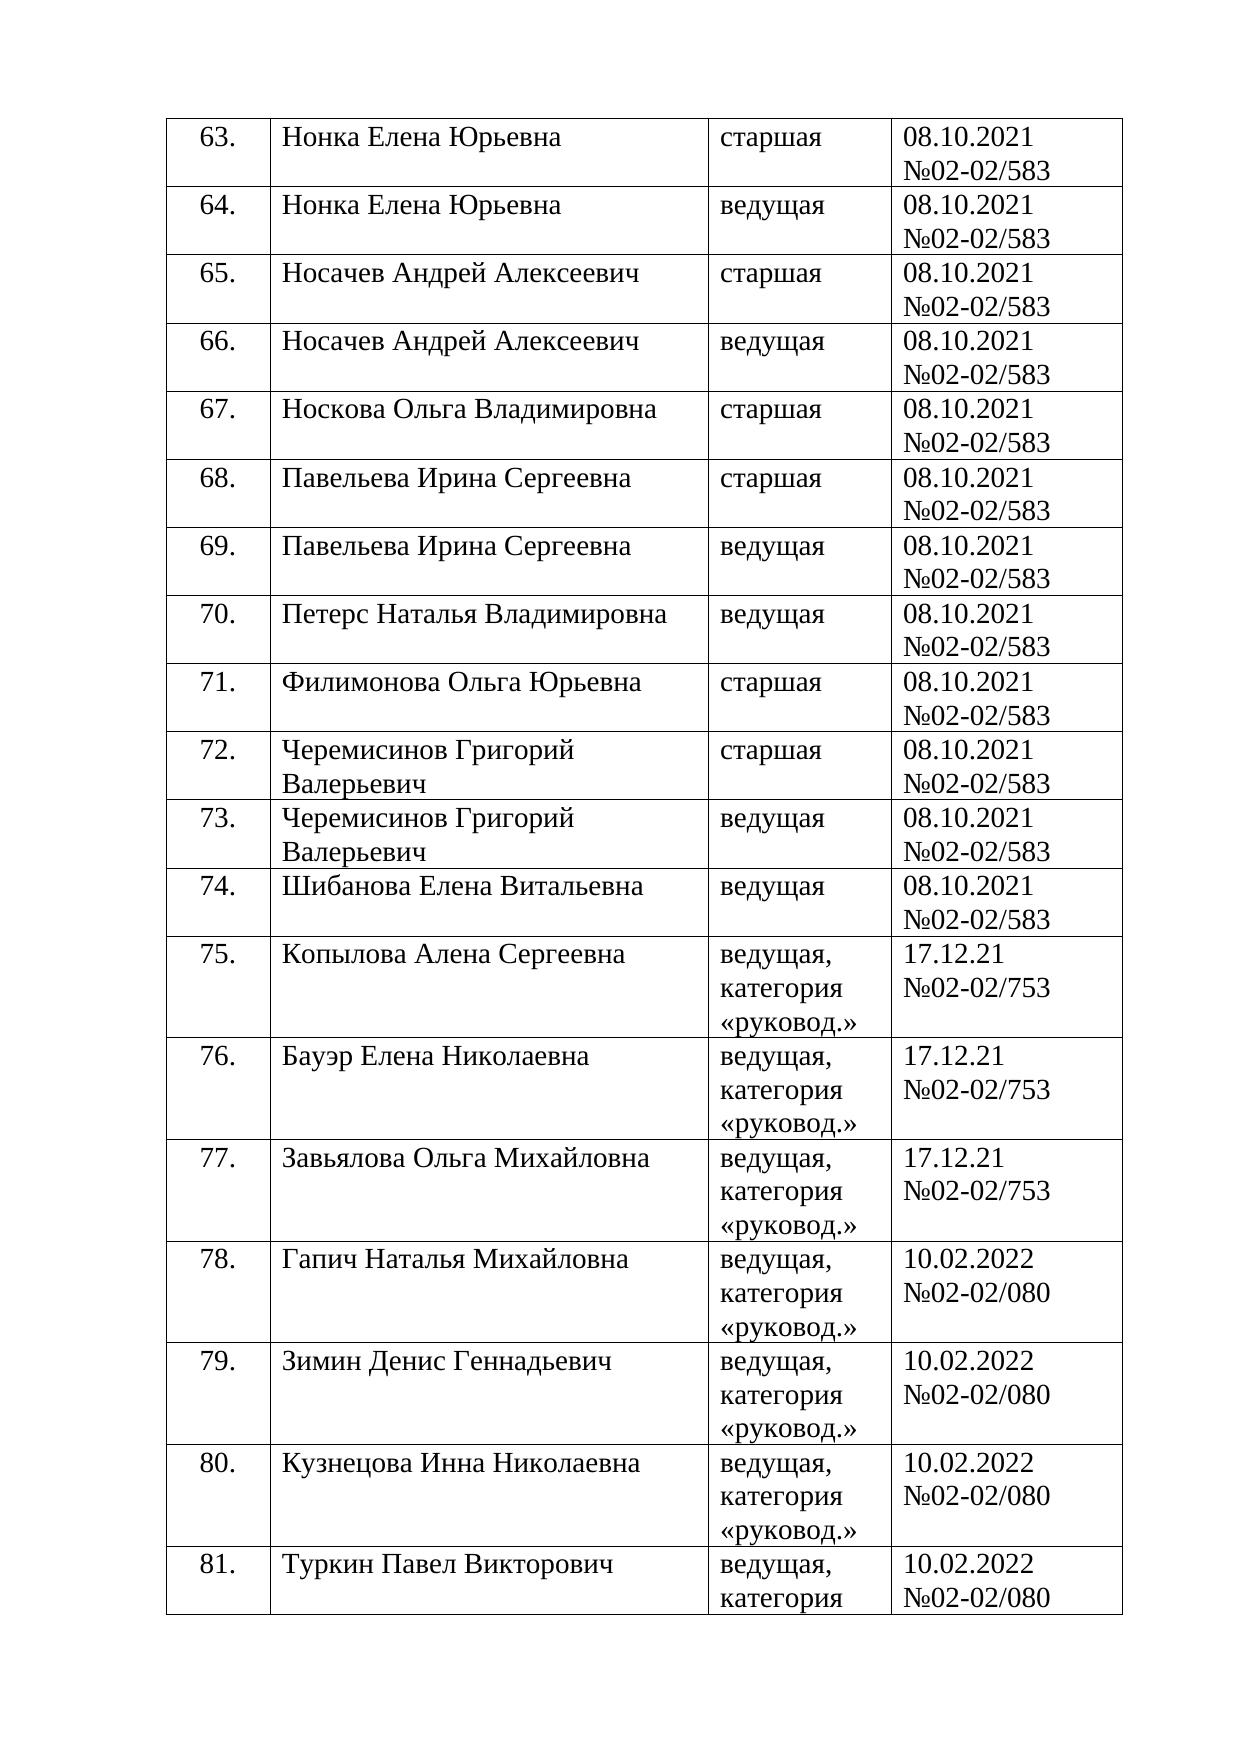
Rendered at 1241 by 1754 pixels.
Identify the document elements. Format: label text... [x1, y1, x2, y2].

table_cell старшая [709, 392, 891, 459]
table_cell ведущая [709, 596, 891, 663]
table_cell Бауэр Елена Николаевна [271, 1038, 708, 1139]
table_cell 08.10.2021 №02-02/583 [892, 732, 1122, 799]
table_cell Кузнецова Инна Николаевна [271, 1445, 708, 1546]
table_cell ведущая, категория «руковод.» [709, 1343, 891, 1444]
table_cell [167, 324, 270, 391]
table_cell 08.10.2021 №02-02/583 [892, 255, 1122, 322]
table_cell Павельева Ирина Сергеевна [271, 528, 708, 595]
table_cell [167, 800, 270, 867]
table_cell [167, 392, 270, 459]
table_cell ведущая, категория «руковод.» [709, 937, 891, 1037]
table_cell [167, 869, 270, 936]
table_cell ведущая, категория «руковод.» [709, 1242, 891, 1342]
table_cell 08.10.2021 №02-02/583 [892, 528, 1122, 595]
table_cell 10.02.2022 №02-02/080 [892, 1242, 1122, 1342]
table_cell старшая [709, 119, 891, 186]
table_cell [167, 187, 270, 254]
table_cell старшая [709, 255, 891, 322]
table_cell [271, 1547, 708, 1614]
table_cell Носкова Ольга Владимировна [271, 392, 708, 459]
table_cell ведущая [709, 869, 891, 936]
table_cell 08.10.2021 №02-02/583 [892, 869, 1122, 936]
table_cell ведущая, категория «руковод.» [709, 1140, 891, 1241]
table_cell ведущая [709, 528, 891, 595]
table_cell 08.10.2021 №02-02/583 [892, 460, 1122, 527]
table_cell Копылова Алена Сергеевна [271, 937, 708, 1037]
table_cell [167, 1445, 270, 1546]
table_cell [167, 1547, 270, 1614]
table_cell [167, 1242, 270, 1342]
table_cell Носачев Андрей Алексеевич [271, 324, 708, 391]
table_cell [167, 1038, 270, 1139]
table_cell 17.12.21 №02-02/753 [892, 1038, 1122, 1139]
table_cell ведущая, категория «руковод.» [709, 1445, 891, 1546]
table_cell старшая [709, 460, 891, 527]
table_cell Павельева Ирина Сергеевна [271, 460, 708, 527]
table_cell Филимонова Ольга Юрьевна [271, 664, 708, 731]
table_cell 08.10.2021 №02-02/583 [892, 324, 1122, 391]
table_cell Зимин Денис Геннадьевич [271, 1343, 708, 1444]
table_cell 08.10.2021 №02-02/583 [892, 187, 1122, 254]
table_cell 17.12.21 №02-02/753 [892, 937, 1122, 1037]
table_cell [709, 1547, 891, 1614]
table_cell [167, 460, 270, 527]
table_cell старшая [709, 732, 891, 799]
table_cell Нонка Елена Юрьевна [271, 119, 708, 186]
table_cell [167, 528, 270, 595]
table_cell 10.02.2022 №02-02/080 [892, 1445, 1122, 1546]
table_cell Шибанова Елена Витальевна [271, 869, 708, 936]
table_cell Завьялова Ольга Михайловна [271, 1140, 708, 1241]
table_cell [167, 1140, 270, 1241]
table_cell Гапич Наталья Михайловна [271, 1242, 708, 1342]
table_cell 17.12.21 №02-02/753 [892, 1140, 1122, 1241]
table_cell 08.10.2021 №02-02/583 [892, 392, 1122, 459]
table_cell [167, 732, 270, 799]
table_cell ведущая [709, 187, 891, 254]
table_cell ведущая, категория «руковод.» [709, 1038, 891, 1139]
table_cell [892, 119, 1122, 186]
table_cell Петерс Наталья Владимировна [271, 596, 708, 663]
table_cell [892, 1547, 1122, 1614]
table_cell Нонка Елена Юрьевна [271, 187, 708, 254]
table_cell 08.10.2021 №02-02/583 [892, 800, 1122, 867]
table_cell 10.02.2022 №02-02/080 [892, 1343, 1122, 1444]
table_cell [167, 119, 270, 186]
table_cell Черемисинов Григорий Валерьевич [271, 800, 708, 867]
table_cell ведущая [709, 324, 891, 391]
table_cell [167, 255, 270, 322]
table_cell Носачев Андрей Алексеевич [271, 255, 708, 322]
table_cell 08.10.2021 №02-02/583 [892, 596, 1122, 663]
table_cell Черемисинов Григорий Валерьевич [271, 732, 708, 799]
table_cell 08.10.2021 №02-02/583 [892, 664, 1122, 731]
table_cell [167, 937, 270, 1037]
table_cell [167, 596, 270, 663]
table_cell старшая [709, 664, 891, 731]
table_cell ведущая [709, 800, 891, 867]
table_cell [167, 1343, 270, 1444]
table_cell [167, 664, 270, 731]
